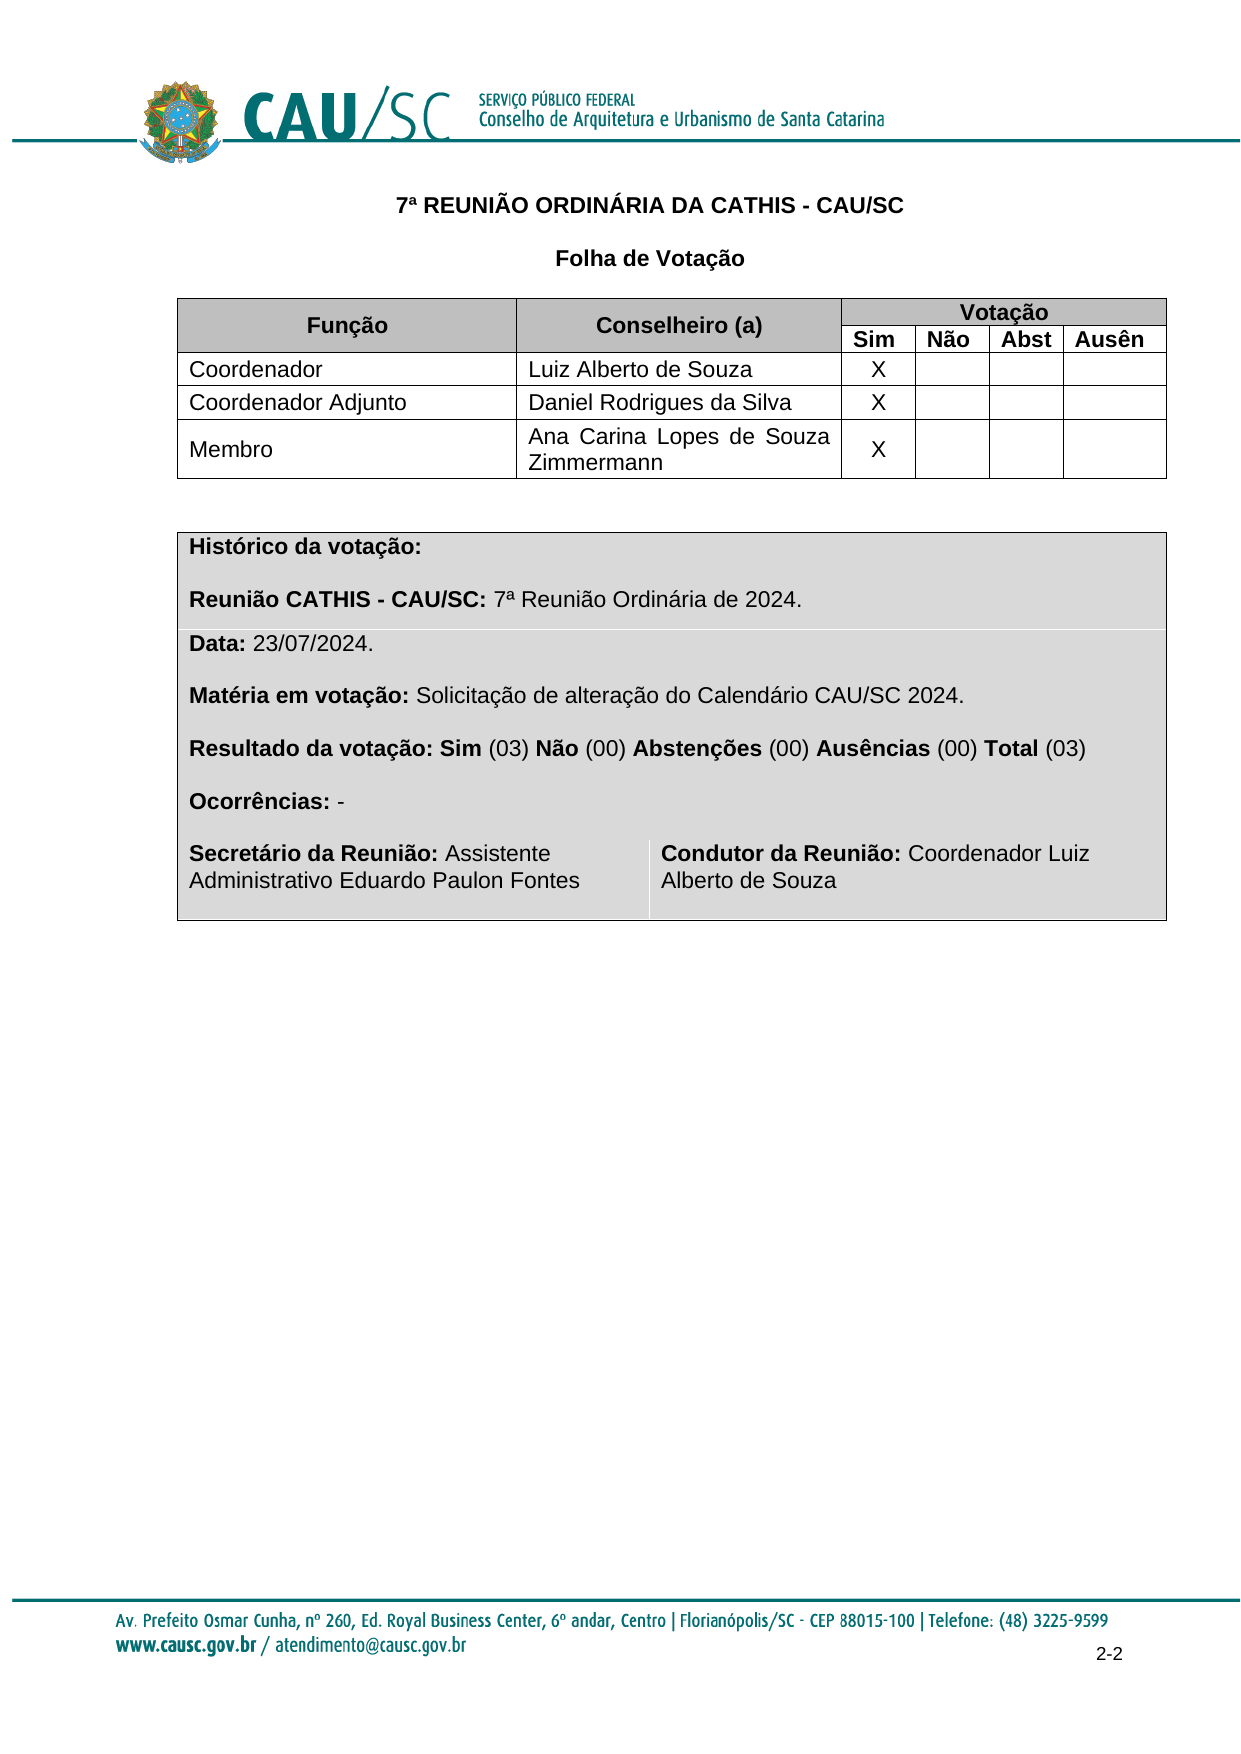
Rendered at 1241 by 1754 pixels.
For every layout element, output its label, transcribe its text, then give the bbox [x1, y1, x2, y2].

table_cell [1064, 386, 1166, 419]
table_header Função [178, 299, 516, 352]
table_cell [916, 386, 989, 419]
table_cell Daniel Rodrigues da Silva [517, 386, 841, 419]
table_cell Membro [178, 420, 516, 478]
table_cell Coordenador Adjunto [178, 386, 516, 419]
table_header Histórico da votação: [178, 533, 1166, 586]
table_cell Resultado da votação: Sim (03) Não (00) Abstenções (00) Ausências (00) Total (03) [178, 735, 1166, 788]
table_cell Reunião CATHIS - CAU/SC: 7ª Reunião Ordinária de 2024. [178, 586, 1166, 629]
table_cell Sim [842, 326, 915, 352]
table_cell Ana Carina Lopes de Souza Zimmermann [517, 420, 841, 478]
table_cell X [842, 420, 915, 478]
table_cell X [842, 386, 915, 419]
table_cell [1064, 420, 1166, 478]
table_cell [916, 420, 989, 478]
text 7ª REUNIÃO ORDINÁRIA DA CATHIS - CAU/SC [177, 192, 1123, 218]
table_cell Ocorrências: - [178, 788, 1166, 840]
table_cell [990, 353, 1063, 385]
table_cell Coordenador [178, 353, 516, 385]
table_cell [1064, 353, 1166, 385]
table_cell Data: 23/07/2024. Matéria em votação: Solicitação de alteração do Calendário CAU/SC 2024. [178, 630, 1166, 735]
table_cell X [842, 353, 915, 385]
table_cell [990, 420, 1063, 478]
table_cell Não [916, 326, 989, 352]
table_cell Condutor da Reunião: Coordenador Luiz Alberto de Souza [650, 840, 1166, 919]
table_cell Abst [990, 326, 1063, 352]
table_cell [990, 386, 1063, 419]
table_header Votação [842, 299, 1166, 325]
table_cell Luiz Alberto de Souza [517, 353, 841, 385]
text Folha de Votação [177, 245, 1123, 271]
picture [11, 0, 1241, 1747]
table_cell Ausên [1064, 326, 1166, 352]
table_header Conselheiro (a) [517, 299, 841, 352]
table_cell [916, 353, 989, 385]
table_cell Secretário da Reunião: Assistente Administrativo Eduardo Paulon Fontes [178, 840, 649, 919]
